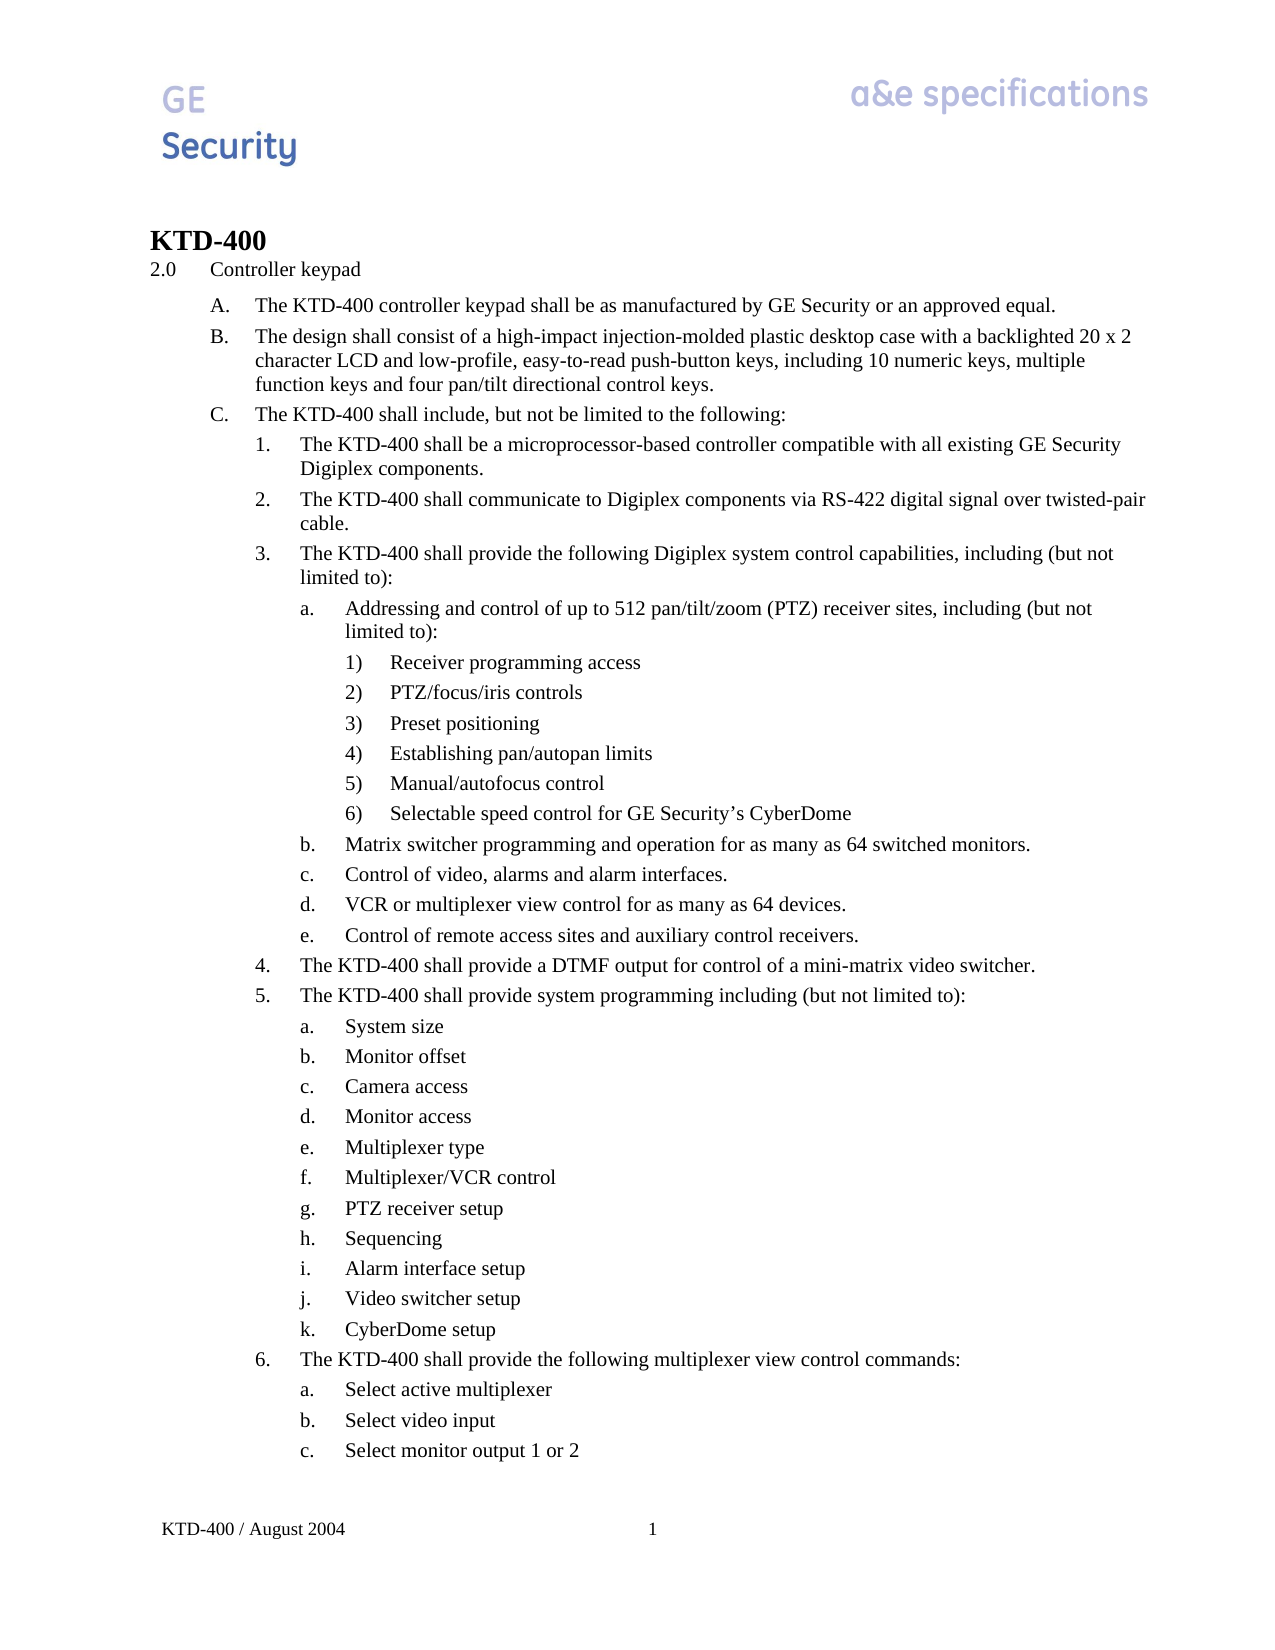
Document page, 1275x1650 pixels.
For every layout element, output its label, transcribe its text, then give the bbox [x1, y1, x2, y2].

list The KTD-400 shall communicate to Digiplex components via RS-422 digital signal over twisted-pair cable. [255, 487, 1155, 535]
list Matrix switcher programming and operation for as many as 64 switched monitors. [300, 832, 1155, 856]
list Sequencing [300, 1226, 1155, 1250]
list Control of video, alarms and alarm interfaces. [300, 862, 1155, 886]
list Select active multiplexer [300, 1377, 1155, 1401]
list The KTD-400 shall provide the following multiplexer view control commands: [255, 1347, 1155, 1371]
list Select monitor output 1 or 2 [300, 1438, 1155, 1462]
list The KTD-400 shall provide a DTMF output for control of a mini-matrix video switcher. [255, 953, 1155, 977]
list Controller keypad [150, 257, 1155, 281]
list Receiver programming access [345, 650, 1155, 674]
list Alarm interface setup [300, 1256, 1155, 1280]
list Video switcher setup [300, 1286, 1155, 1310]
picture [161, 75, 298, 168]
list Preset positioning [345, 710, 1155, 734]
list Multiplexer/VCR control [300, 1165, 1155, 1189]
list CyberDome setup [300, 1317, 1155, 1341]
list The KTD-400 shall include, but not be limited to the following: [210, 402, 1155, 426]
list System size [300, 1013, 1155, 1038]
list Camera access [300, 1074, 1155, 1098]
list The KTD-400 shall be a microprocessor-based controller compatible with all existing GE Security Digiplex components. [255, 432, 1155, 480]
list Manual/autofocus control [345, 771, 1155, 795]
list The design shall consist of a high-impact injection-molded plastic desktop case with a backlighted 20 x 2 character LCD and low-profile, easy-to-read push-button keys, including 10 numeric keys, multiple function keys and four pan/tilt directional control keys. [210, 323, 1155, 396]
list Selectable speed control for GE Security’s CyberDome [345, 801, 1155, 825]
list Addressing and control of up to 512 pan/tilt/zoom (PTZ) receiver sites, including (but not limited to): [300, 595, 1155, 643]
list Monitor access [300, 1104, 1155, 1128]
list Multiplexer type [300, 1135, 1155, 1159]
list Monitor offset [300, 1044, 1155, 1068]
list Establishing pan/autopan limits [345, 741, 1155, 765]
list The KTD-400 controller keypad shall be as manufactured by GE Security or an approved equal. [210, 293, 1155, 317]
list VCR or multiplexer view control for as many as 64 devices. [300, 892, 1155, 916]
picture [841, 75, 1153, 124]
list PTZ/focus/iris controls [345, 680, 1155, 704]
list Control of remote access sites and auxiliary control receivers. [300, 923, 1155, 947]
list The KTD-400 shall provide system programming including (but not limited to): [255, 983, 1155, 1007]
list PTZ receiver setup [300, 1195, 1155, 1219]
subtitle KTD-400 [150, 223, 1155, 257]
list Select video input [300, 1408, 1155, 1432]
list The KTD-400 shall provide the following Digiplex system control capabilities, including (but not limited to): [255, 541, 1155, 589]
